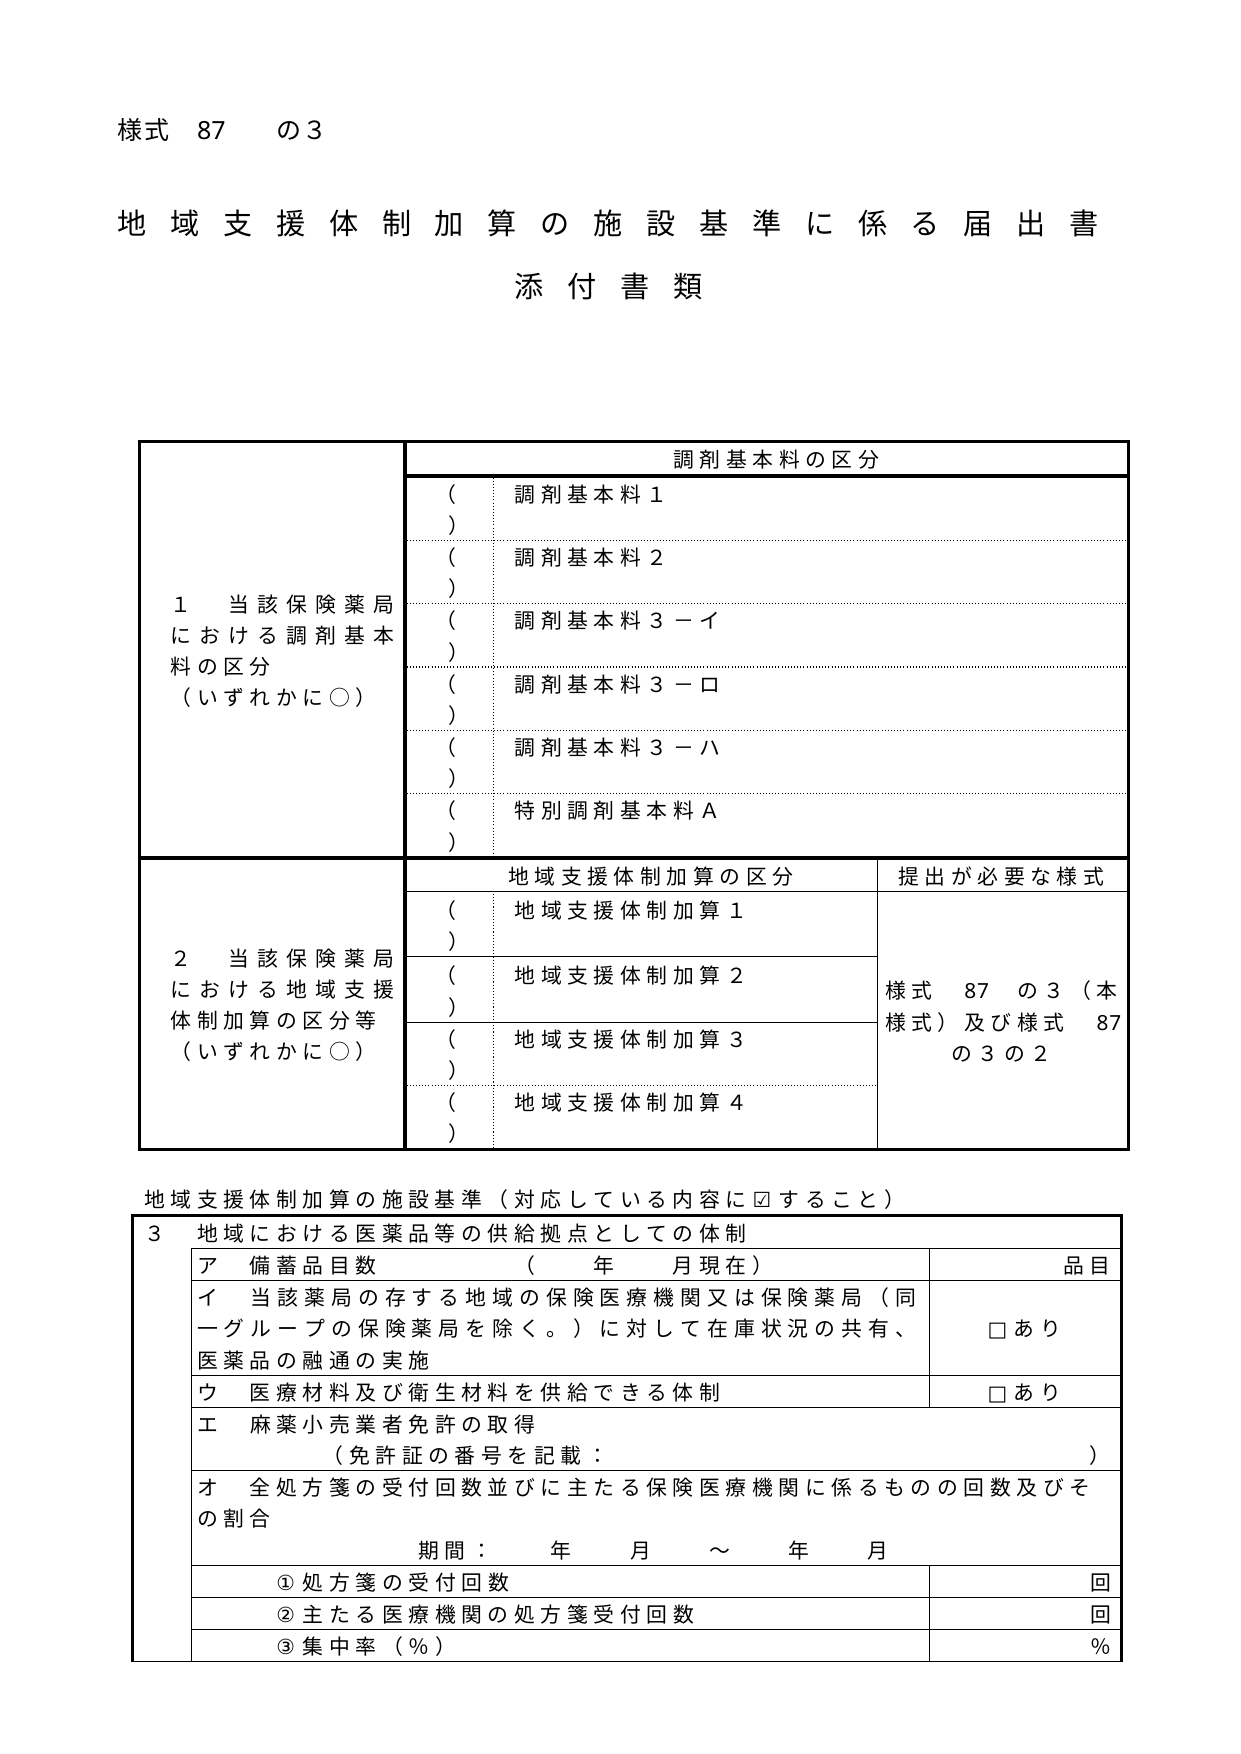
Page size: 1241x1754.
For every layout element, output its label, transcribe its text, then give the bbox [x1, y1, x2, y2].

table_cell 特別調剤基本料Ａ [494, 793, 1127, 856]
text 地域支援体制加算の施設基準に係る届出書添付書類 [117, 191, 1123, 316]
table_cell （ ） [407, 666, 493, 730]
table_cell 調剤基本料１ [494, 478, 1127, 540]
table_cell 地域支援体制加算３ [494, 1023, 877, 1085]
text 様式87の３ [117, 97, 1123, 160]
table_cell エ 麻薬小売業者免許の取得 （免許証の番号を記載： ） [192, 1408, 1120, 1470]
table_cell 調剤基本料３－ハ [494, 730, 1127, 793]
table_cell 調剤基本料３－イ [494, 603, 1127, 666]
table_cell 回 [930, 1566, 1120, 1597]
table_header １ 当該保険薬局における調剤基本料の区分 （いずれかに○） [141, 443, 403, 856]
table_cell 地域支援体制加算４ [494, 1085, 877, 1148]
table_cell □あり [930, 1281, 1120, 1374]
table_cell （ ） [407, 730, 493, 793]
table_cell イ 当該薬局の存する地域の保険医療機関又は保険薬局（同一グループの保険薬局を除く。）に対して在庫状況の共有、医薬品の融通の実施 [192, 1281, 929, 1374]
table_cell ウ 医療材料及び衛生材料を供給できる体制 [192, 1376, 929, 1407]
table_cell ２ 当該保険薬局における地域支援体制加算の区分等 （いずれかに○） [141, 860, 403, 1148]
table_header 調剤基本料の区分 [407, 443, 1127, 474]
table_cell [134, 1248, 191, 1661]
table_cell （ ） [407, 892, 493, 956]
table_cell 地域支援体制加算２ [494, 957, 877, 1022]
table_cell （ ） [407, 603, 493, 666]
table_cell （ ） [407, 1085, 493, 1148]
table_cell （ ） [407, 1023, 493, 1085]
table_cell （ ） [407, 793, 493, 856]
table_cell （ ） [407, 478, 493, 540]
table_cell ①処方箋の受付回数 [192, 1566, 929, 1597]
table_cell ％ [930, 1630, 1120, 1661]
table_header ３ 地域における医薬品等の供給拠点としての体制 [134, 1217, 929, 1248]
table_cell （ ） [407, 957, 493, 1022]
table_cell ③集中率（％） [192, 1630, 929, 1661]
table_cell （ ） [407, 540, 493, 603]
table_cell 調剤基本料２ [494, 540, 1127, 603]
table_cell □あり [930, 1376, 1120, 1407]
table_cell ア 備蓄品目数 （ 年 月現在） [192, 1249, 929, 1280]
text 地域支援体制加算の施設基準（対応している内容に☑すること） [117, 1182, 1123, 1214]
table_cell 地域支援体制加算の区分 [407, 860, 877, 891]
table_cell 品目 [930, 1249, 1120, 1280]
table_cell ②主たる医療機関の処方箋受付回数 [192, 1598, 929, 1629]
table_cell オ 全処方箋の受付回数並びに主たる保険医療機関に係るものの回数及びその割合 期間： 年 月 ～ 年 月 [192, 1471, 1120, 1564]
table_header [930, 1217, 1120, 1248]
table_cell 地域支援体制加算１ [494, 892, 877, 956]
table_cell 様式87の３（本様式）及び様式87の３の２ [878, 892, 1127, 1148]
table_cell 回 [930, 1598, 1120, 1629]
table_cell 提出が必要な様式 [878, 860, 1127, 891]
table_cell 調剤基本料３－ロ [494, 666, 1127, 730]
